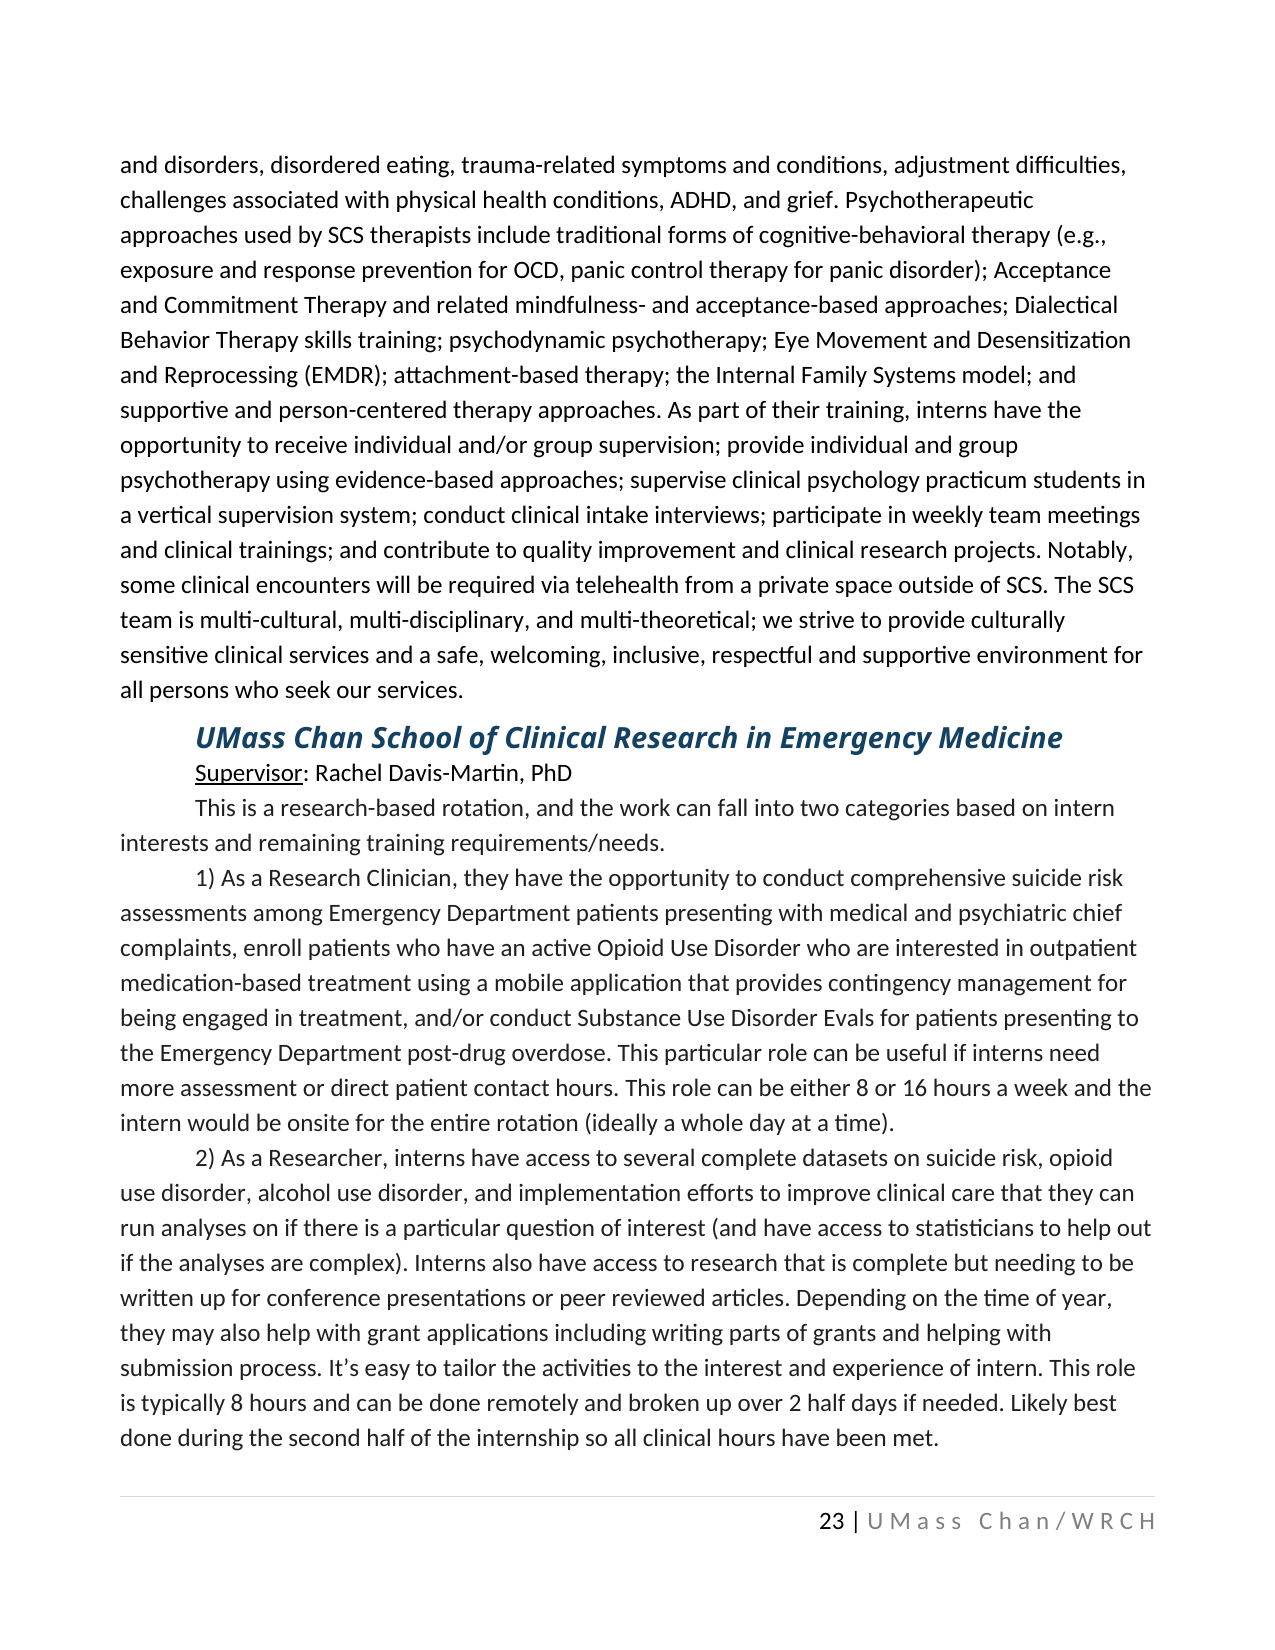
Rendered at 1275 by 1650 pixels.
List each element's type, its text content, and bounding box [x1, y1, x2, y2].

subtitle UMass Chan School of Clinical Research in Emergency Medicine [120, 717, 1155, 757]
text This is a research-based rotation, and the work can fall into two categories based on intern interests and remaining training requirements/needs. [120, 792, 1155, 857]
text 2) As a Researcher, interns have access to several complete datasets on suicide risk, opioid use disorder, alcohol use disorder, and implementation efforts to improve clinical care that they can run analyses on if there is a particular question of interest (and have access to statisticians to help out if the analyses are complex). Interns also have access to research that is complete but needing to be written up for conference presentations or peer reviewed articles. Depending on the time of year, they may also help with grant applications including writing parts of grants and helping with submission process. It’s easy to tailor the activities to the interest and experience of intern. This role is typically 8 hours and can be done remotely and broken up over 2 half days if needed. Likely best done during the second half of the internship so all clinical hours have been met. [120, 1142, 1155, 1452]
text Supervisor: Rachel Davis-Martin, PhD [120, 757, 1155, 787]
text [120, 149, 1155, 704]
text 1) As a Research Clinician, they have the opportunity to conduct comprehensive suicide risk assessments among Emergency Department patients presenting with medical and psychiatric chief complaints, enroll patients who have an active Opioid Use Disorder who are interested in outpatient medication-based treatment using a mobile application that provides contingency management for being engaged in treatment, and/or conduct Substance Use Disorder Evals for patients presenting to the Emergency Department post-drug overdose. This particular role can be useful if interns need more assessment or direct patient contact hours. This role can be either 8 or 16 hours a week and the intern would be onsite for the entire rotation (ideally a whole day at a time). [120, 862, 1155, 1137]
